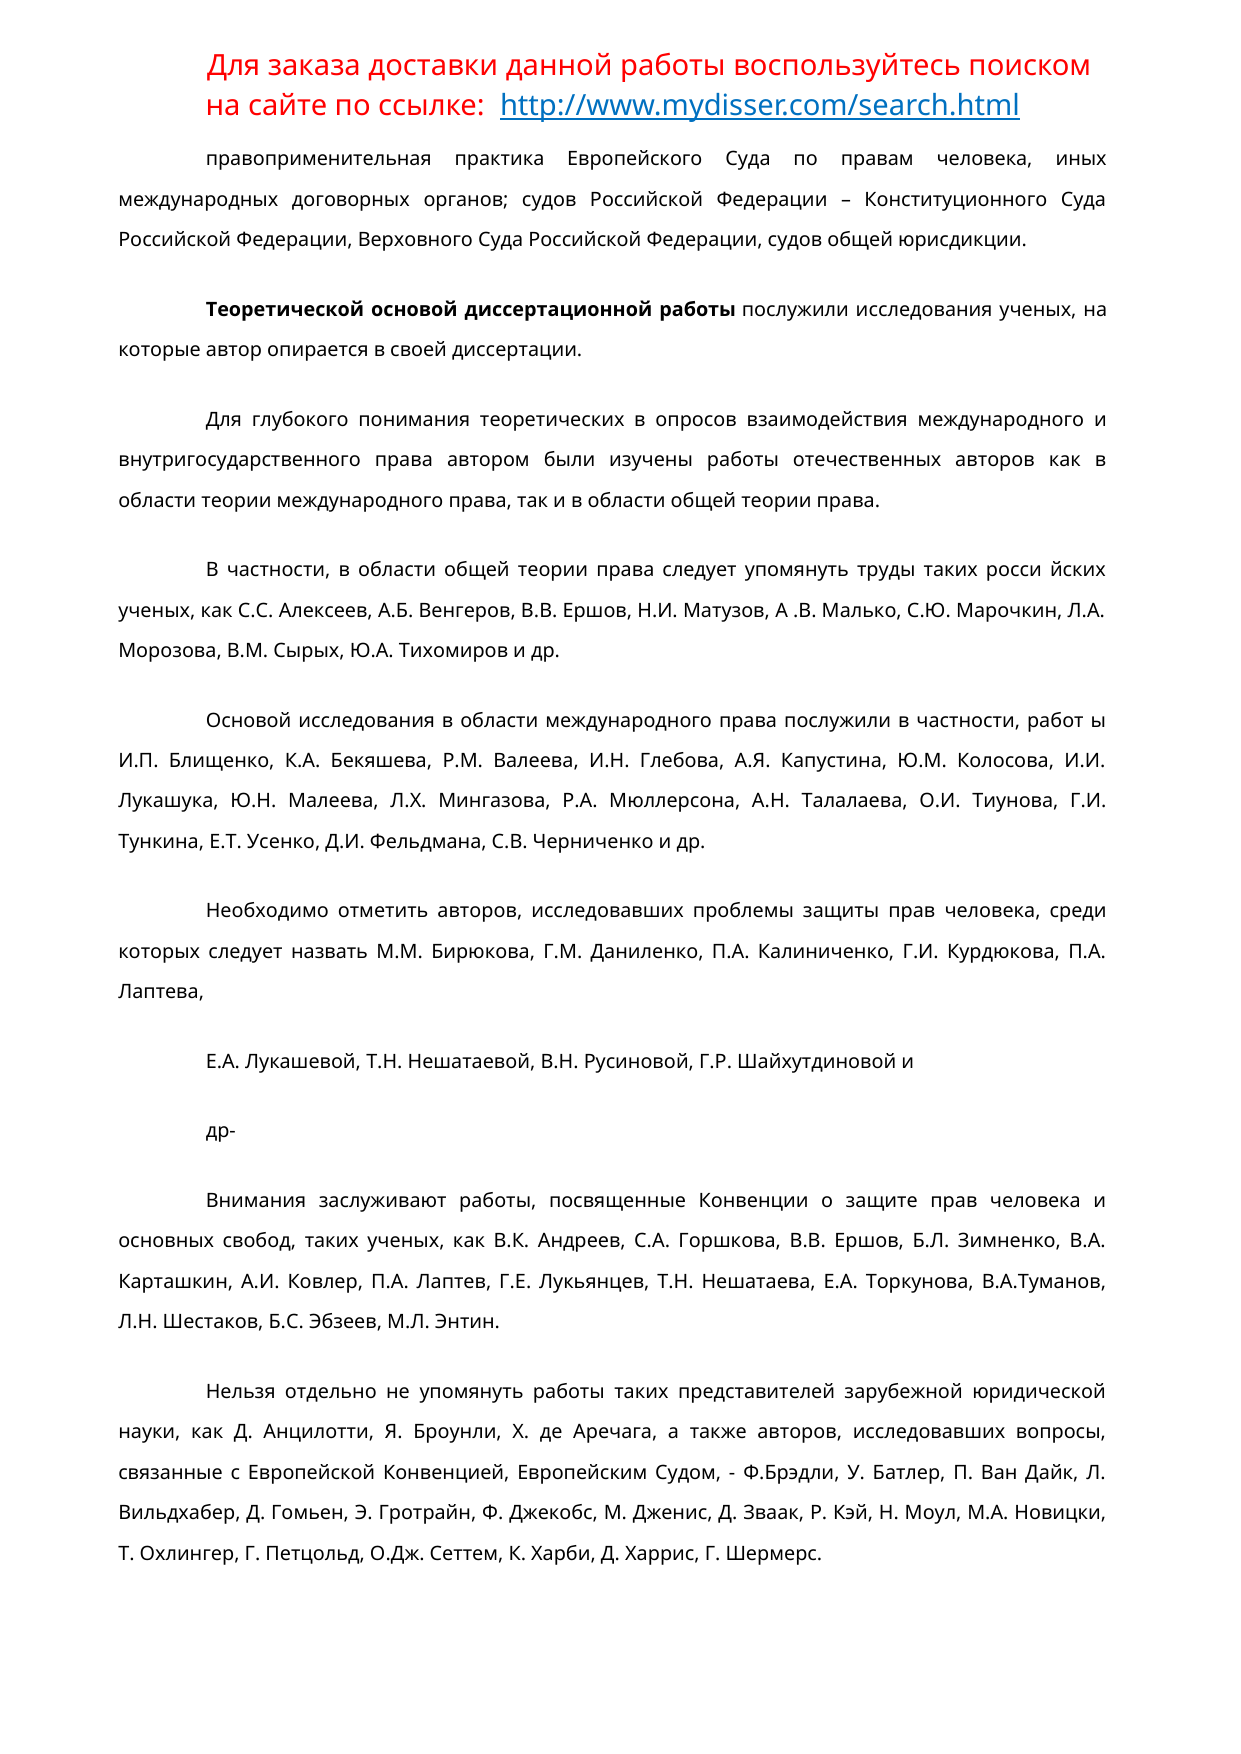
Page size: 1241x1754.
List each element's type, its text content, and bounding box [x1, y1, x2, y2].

text Внимания заслуживают работы, посвященные Конвенции о защите прав человека и основных свобод, таких ученых, как В.К. Андреев, С.А. Горшкова, В.В. Ершов, Б.Л. Зимненко, В.А. Карташкин, А.И. Ковлер, П.А. Лаптев, Г.Е. Лукьянцев, Т.Н. Нешатаева, Е.А. Торкунова, В.А.Туманов, Л.Н. Шестаков, Б.С. Эбзеев, М.Л. Энтин. [118, 1186, 1107, 1334]
text Для глубокого понимания теоретических в опросов взаимодействия международного и внутригосударственного права автором были изучены работы отечественных авторов как в области теории международного права, так и в области общей теории права. [118, 405, 1107, 513]
text В частности, в области общей теории права следует упомянуть труды таких росси йских ученых, как С.С. Алексеев, А.Б. Венгеров, В.В. Ершов, Н.И. Матузов, А .В. Малько, С.Ю. Марочкин, Л.А. Морозова, В.М. Сырых, Ю.А. Тихомиров и др. [118, 555, 1107, 663]
text Нельзя отдельно не упомянуть работы таких представителей зарубежной юридической науки, как Д. Анцилотти, Я. Броунли, X. де Аречага, а также авторов, исследовавших вопросы, связанные с Европейской Конвенцией, Европейским Судом, - Ф.Брэдли, У. Батлер, П. Ван Дайк, Л. Вильдхабер, Д. Гомьен, Э. Гротрайн, Ф. Джекобс, М. Дженис, Д. Зваак, Р. Кэй, Н. Моул, М.А. Новицки, Т. Охлингер, Г. Петцольд, О.Дж. Сеттем, К. Харби, Д. Харрис, Г. Шермерс. [118, 1377, 1107, 1566]
text Теоретической основой диссертационной работы послужили исследования ученых, на которые автор опирается в своей диссертации. [118, 295, 1107, 362]
text Е.А. Лукашевой, Т.Н. Нешатаевой, В.Н. Русиновой, Г.Р. Шайхутдиновой и [118, 1047, 1107, 1074]
text Основой исследования в области международного права послужили в частности, работ ы И.П. Блищенко, К.А. Бекяшева, P.M. Валеева, И.Н. Глебова, А.Я. Капустина, Ю.М. Колосова, И.И. Лукашука, Ю.Н. Малеева, Л.Х. Мингазова, Р.А. Мюллерсона, А.Н. Талалаева, О.И. Тиунова, Г.И. Тункина, Е.Т. Усенко, Д.И. Фельдмана, С.В. Черниченко и др. [118, 706, 1107, 854]
text др- [118, 1117, 1107, 1144]
text правоприменительная практика Европейского Суда по правам человека, иных международных договорных органов; судов Российской Федерации – Конституционного Суда Российской Федерации, Верховного Суда Российской Федерации, судов общей юрисдикции. [118, 144, 1107, 252]
text Необходимо отметить авторов, исследовавших проблемы защиты прав человека, среди которых следует назвать М.М. Бирюкова, Г.М. Даниленко, П.А. Калиниченко, Г.И. Курдюкова, П.А. Лаптева, [118, 897, 1107, 1004]
